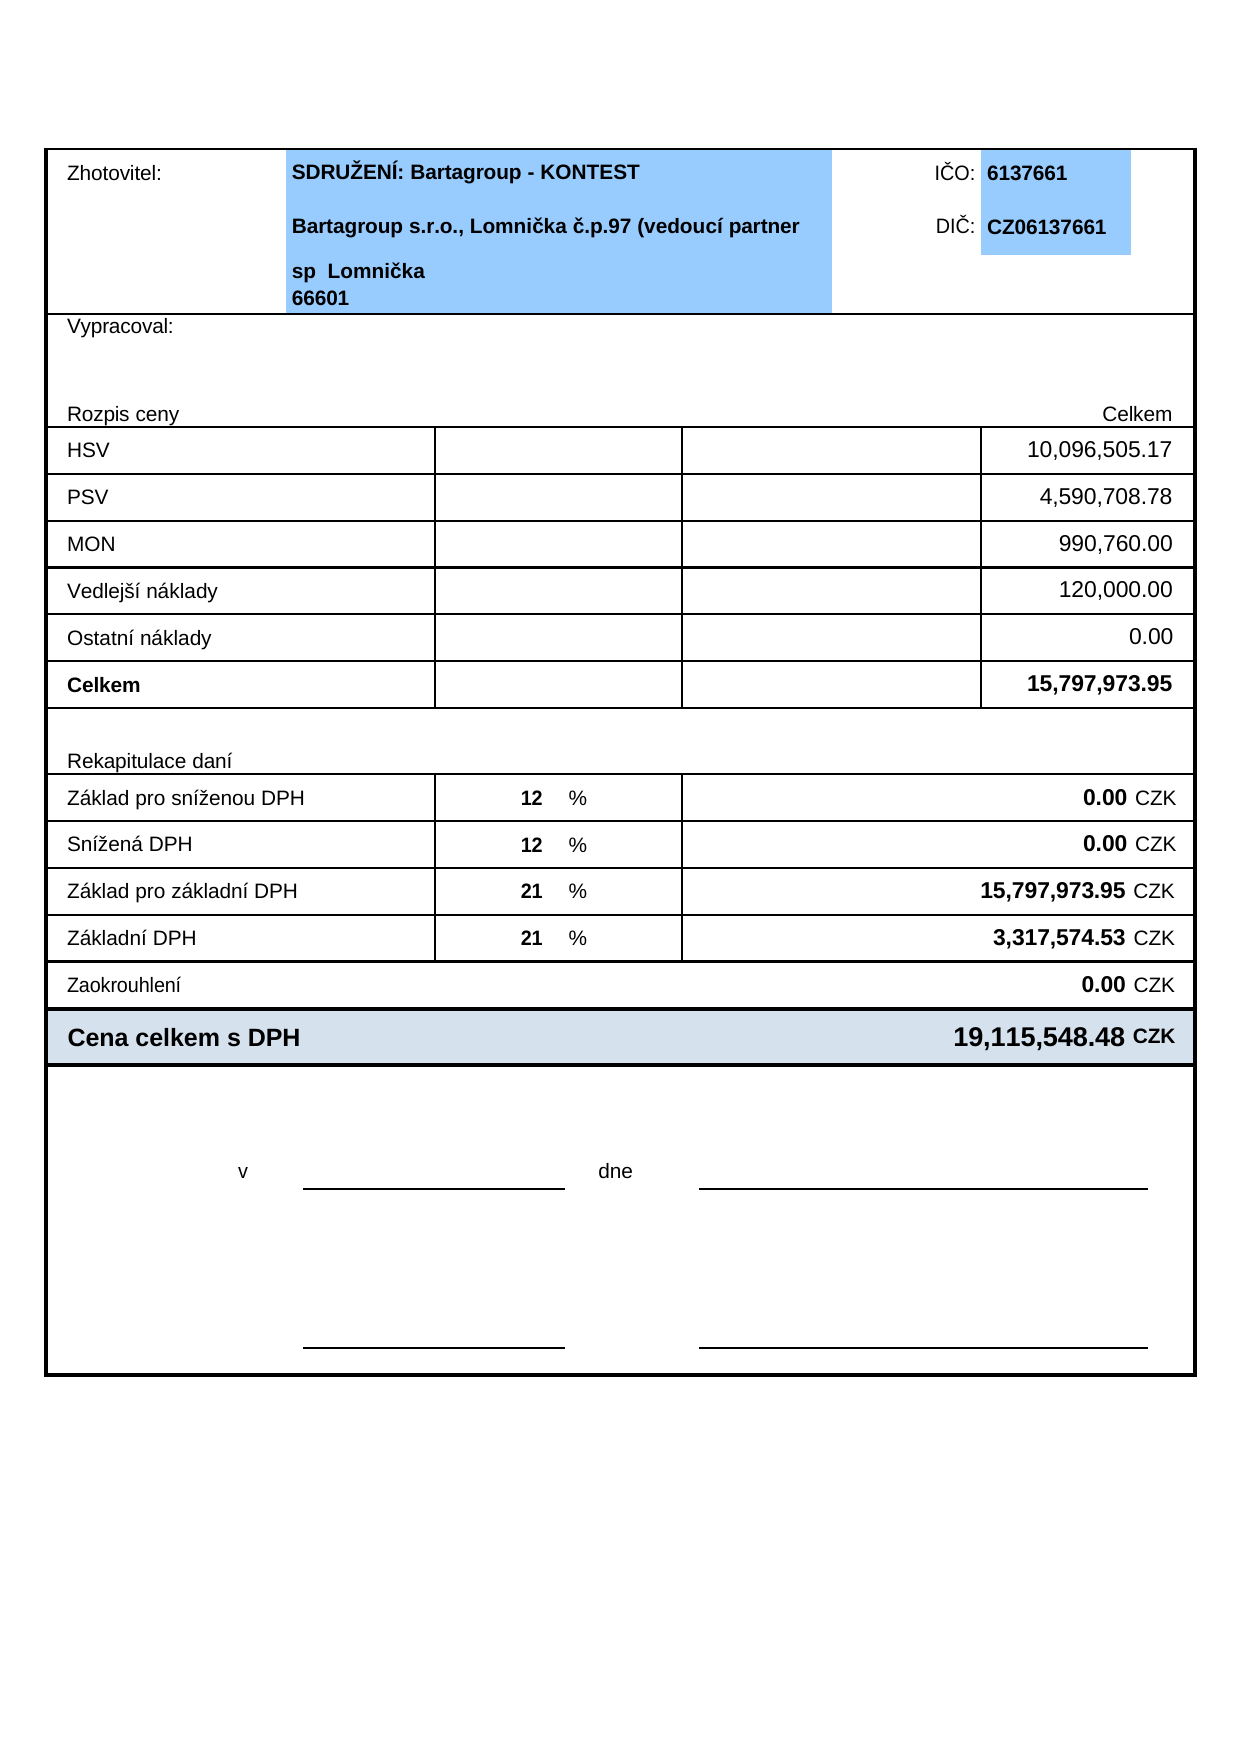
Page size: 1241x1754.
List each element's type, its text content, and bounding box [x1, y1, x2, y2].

table_cell 6137661 CZ06137661 [981, 150, 1131, 255]
table_cell 0.00 CZK [683, 775, 1193, 820]
table_cell [683, 615, 980, 660]
table_cell 990,760.00 [982, 522, 1193, 566]
table_cell 120,000.00 [982, 569, 1193, 613]
table_cell MON [48, 522, 434, 566]
table_cell Zaokrouhlení 0.00 CZK [48, 963, 1193, 1007]
table_cell Základ pro sníženou DPH [48, 775, 434, 820]
table_cell [1131, 150, 1193, 255]
table_cell 0.00 [982, 615, 1193, 660]
table_cell [832, 255, 1193, 313]
table_cell Vedlejší náklady [48, 569, 434, 613]
table_cell 12 % [436, 775, 681, 820]
table_cell HSV [48, 428, 434, 473]
table_cell 4,590,708.78 [982, 475, 1193, 520]
table_cell 15,797,973.95 [982, 662, 1193, 707]
table_cell [436, 662, 681, 707]
table_cell [436, 615, 681, 660]
table_cell Cena celkem s DPH 19,115,548.48 CZK [48, 1011, 1193, 1063]
table_cell [683, 428, 980, 473]
table_cell [436, 475, 681, 520]
table_cell [683, 662, 980, 707]
table_cell [683, 569, 980, 613]
table_cell Základ pro základní DPH [48, 869, 434, 913]
table_cell SDRUŽENÍ: Bartagroup - KONTEST Bartagroup s.r.o., Lomnička č.p.97 (vedoucí partner sp Lomnička 66601 [286, 150, 832, 313]
table_cell Ostatní náklady [48, 615, 434, 660]
table_cell [683, 475, 980, 520]
table_cell 21 % [436, 916, 681, 960]
table_cell 10,096,505.17 [982, 428, 1193, 473]
table_cell v dne Za zhotovitele Za objednatele [48, 1067, 1193, 1373]
table_cell PSV [48, 475, 434, 520]
table_cell 15,797,973.95 CZK [683, 869, 1193, 913]
table_cell [436, 569, 681, 613]
table_cell Celkem [48, 662, 434, 707]
table_cell Rekapitulace daní [48, 709, 1193, 773]
table_cell 21 % [436, 869, 681, 913]
table_cell 12 % [436, 822, 681, 867]
table_cell [436, 522, 681, 566]
table_cell [683, 522, 980, 566]
table_cell 3,317,574.53 CZK [683, 916, 1193, 960]
table_cell Vypracoval: Rozpis ceny Celkem [48, 315, 1193, 426]
table_cell 0.00 CZK [683, 822, 1193, 867]
table_cell Zhotovitel: [48, 150, 286, 313]
table_cell Základní DPH [48, 916, 434, 960]
table_cell Snížená DPH [48, 822, 434, 867]
table_cell IČO: DIČ: [832, 150, 981, 255]
table_cell [436, 428, 681, 473]
